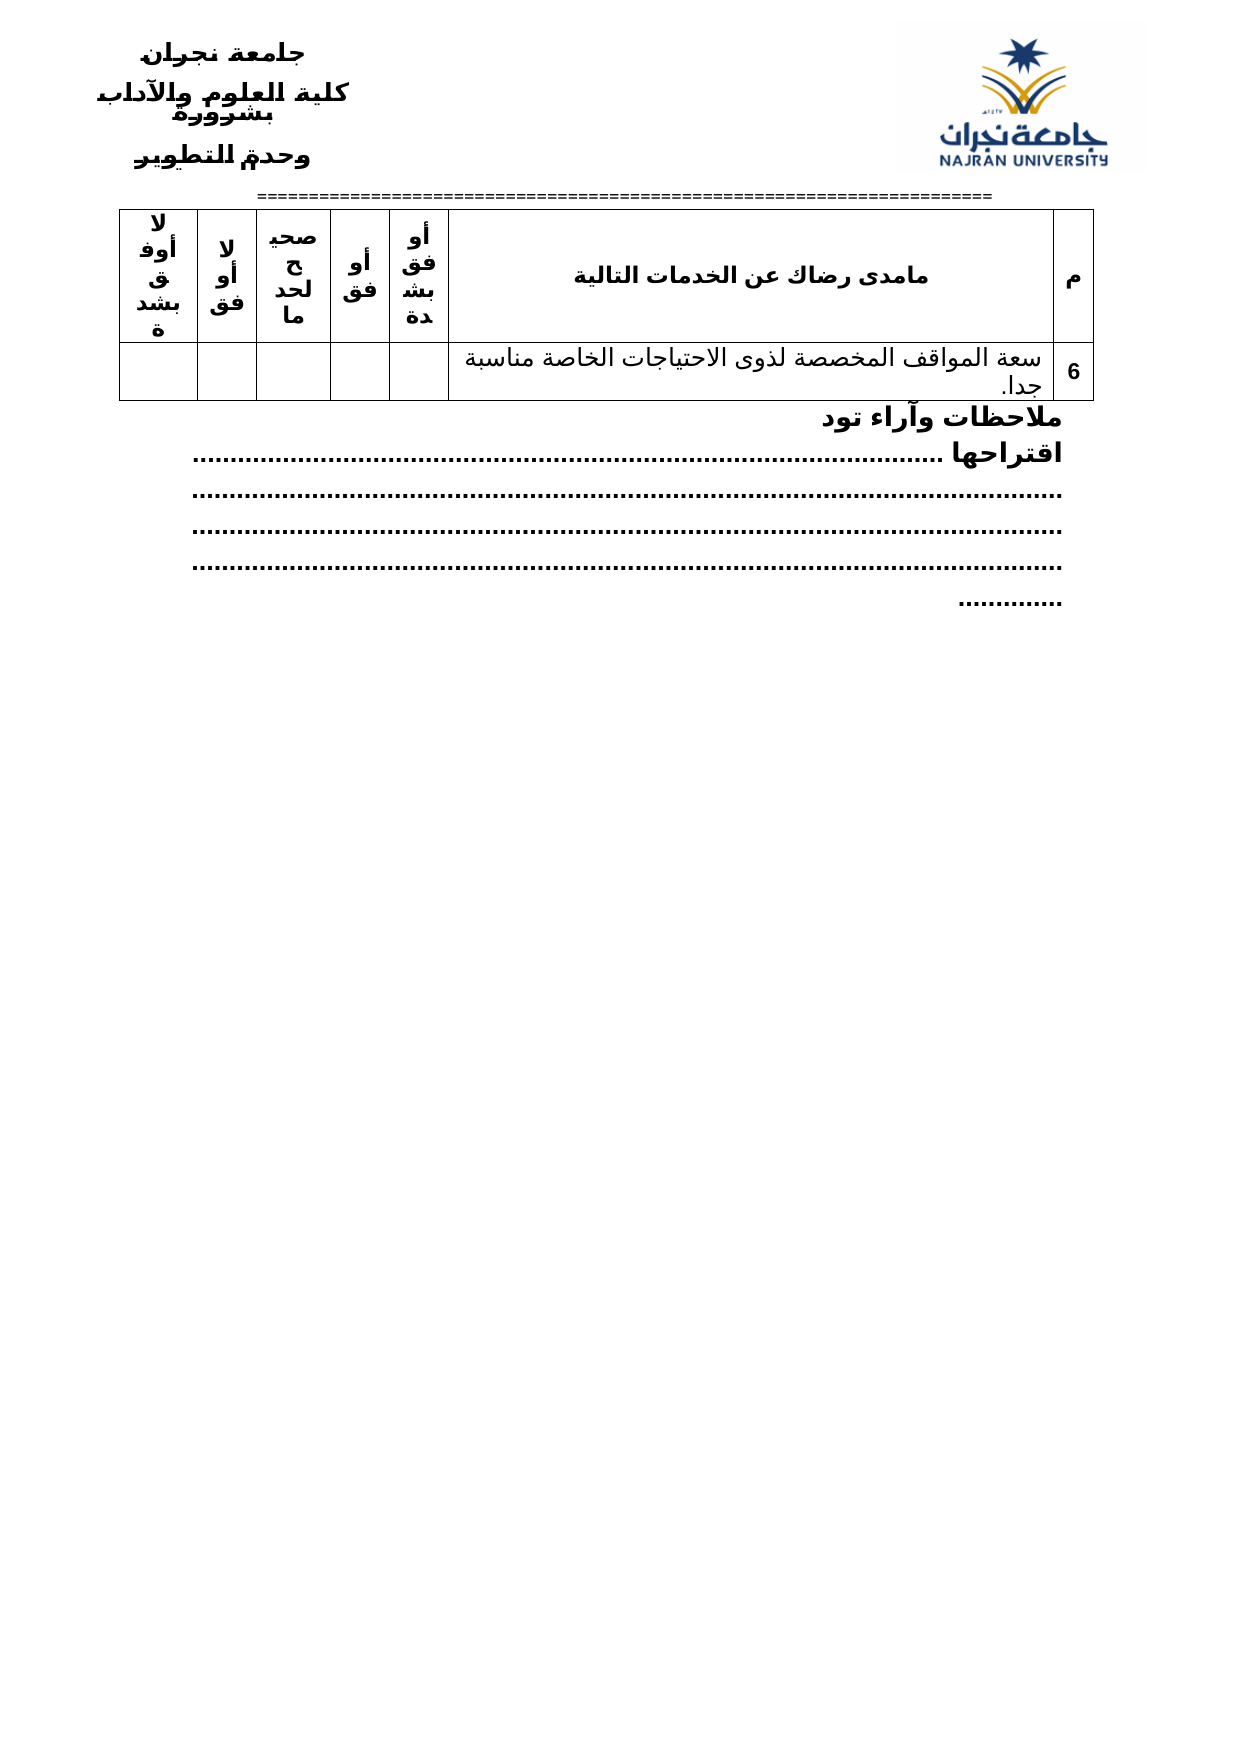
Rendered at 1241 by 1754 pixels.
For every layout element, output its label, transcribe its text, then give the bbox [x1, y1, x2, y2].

table_cell [390, 343, 448, 400]
table_header لا أوفق [198, 210, 256, 342]
table_cell [331, 343, 389, 400]
table_cell [198, 343, 256, 400]
picture [895, 20, 1149, 173]
table_header م [1054, 210, 1093, 342]
table_header مامدى رضاك عن الخدمات التالية [449, 210, 1053, 342]
table_header صحيح لحد ما [257, 210, 330, 342]
text ملاحظات وآراء تود اقتراحها .............................................................................................................................................................................................................................................................................................................................................................................................................................................................................. [187, 401, 1063, 612]
table_cell 6 [1054, 343, 1093, 400]
table_header أوفق [331, 210, 389, 342]
table_cell [257, 343, 330, 400]
table_header أوفق بشدة [390, 210, 448, 342]
table_header لا أوفق بشدة [120, 210, 197, 342]
table_cell سعة المواقف المخصصة لذوى الاحتياجات الخاصة مناسبة جدا. [449, 343, 1053, 400]
table_cell [120, 343, 197, 400]
